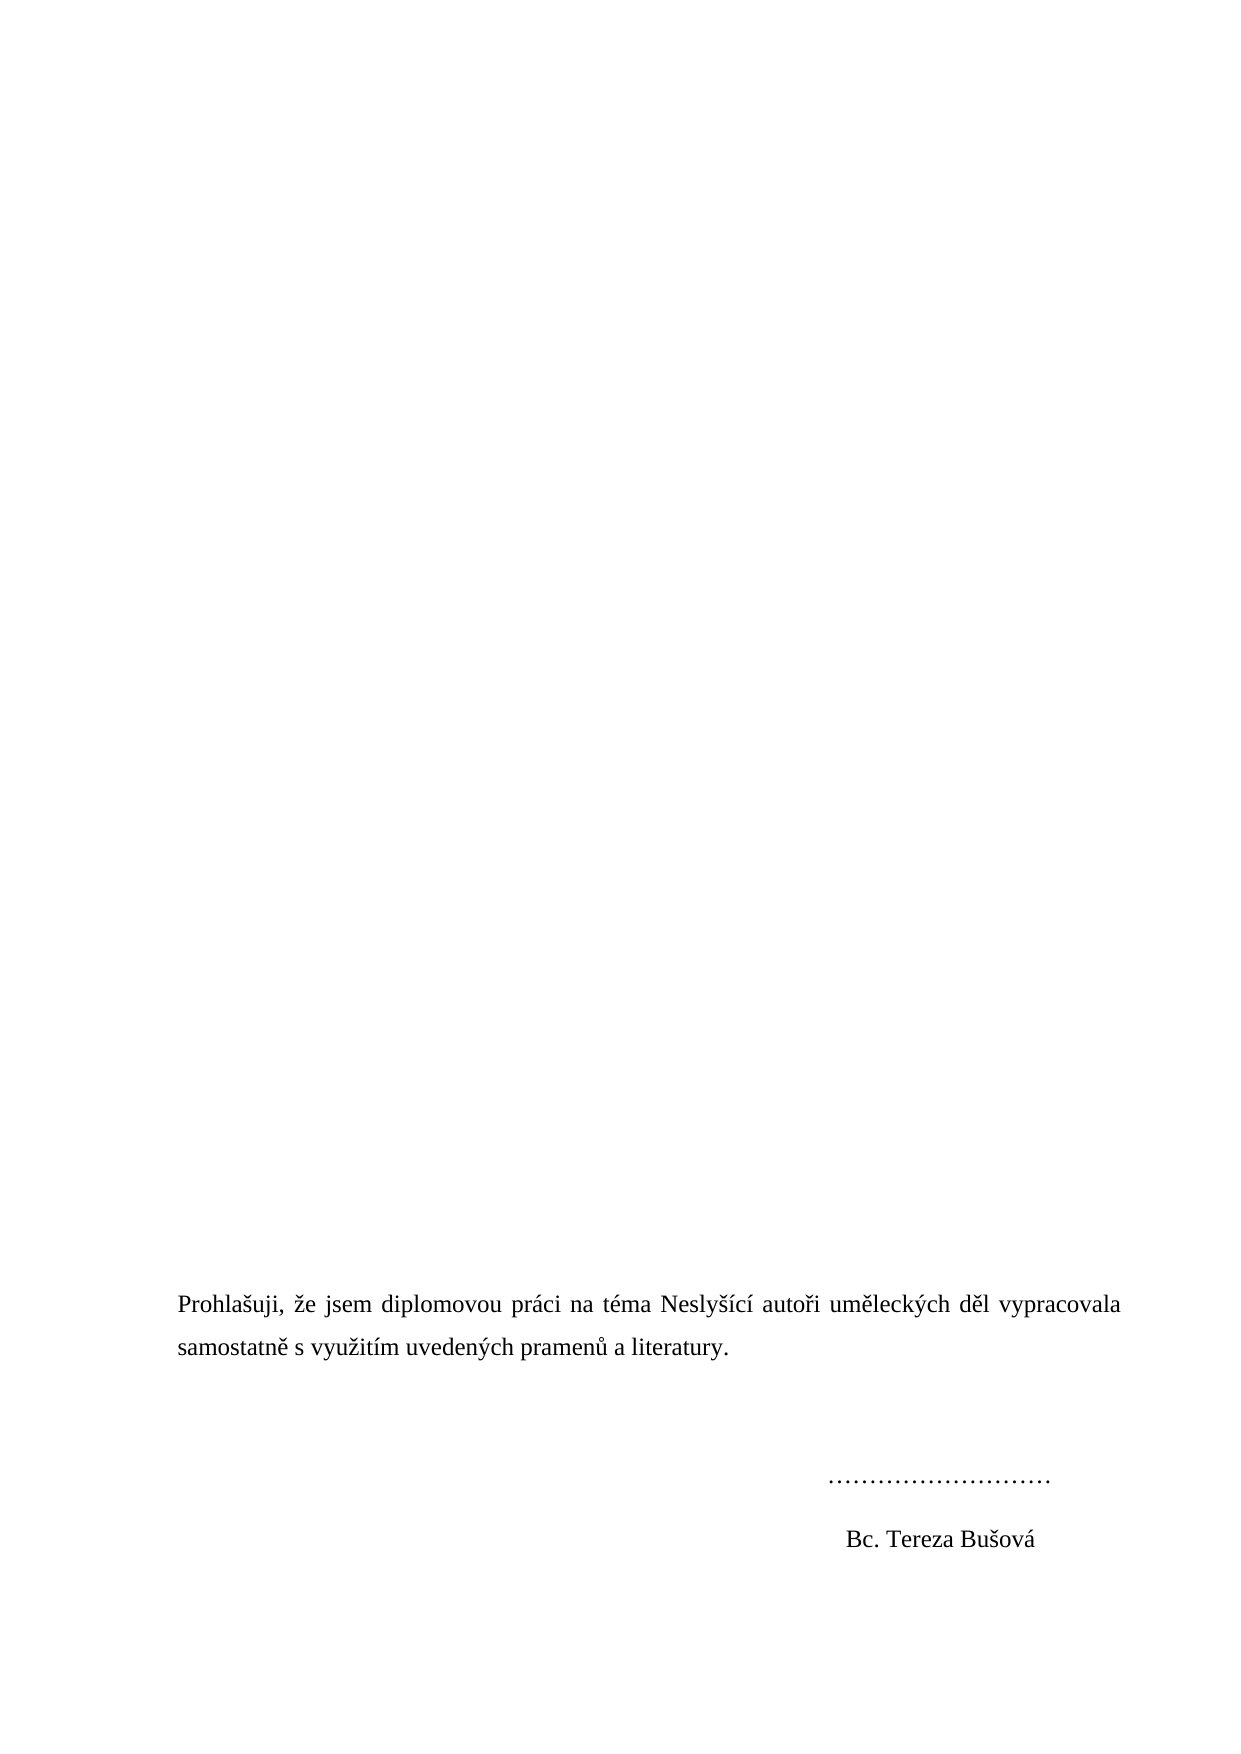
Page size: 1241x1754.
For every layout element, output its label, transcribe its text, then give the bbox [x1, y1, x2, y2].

text Bc. Tereza Bušová [177, 1524, 1122, 1552]
text ……………………… [768, 1460, 1122, 1488]
text Prohlašuji, že jsem diplomovou práci na téma Neslyšící autoři uměleckých děl vypracovala samostatně s využitím uvedených pramenů a literatury. [177, 1289, 1122, 1361]
